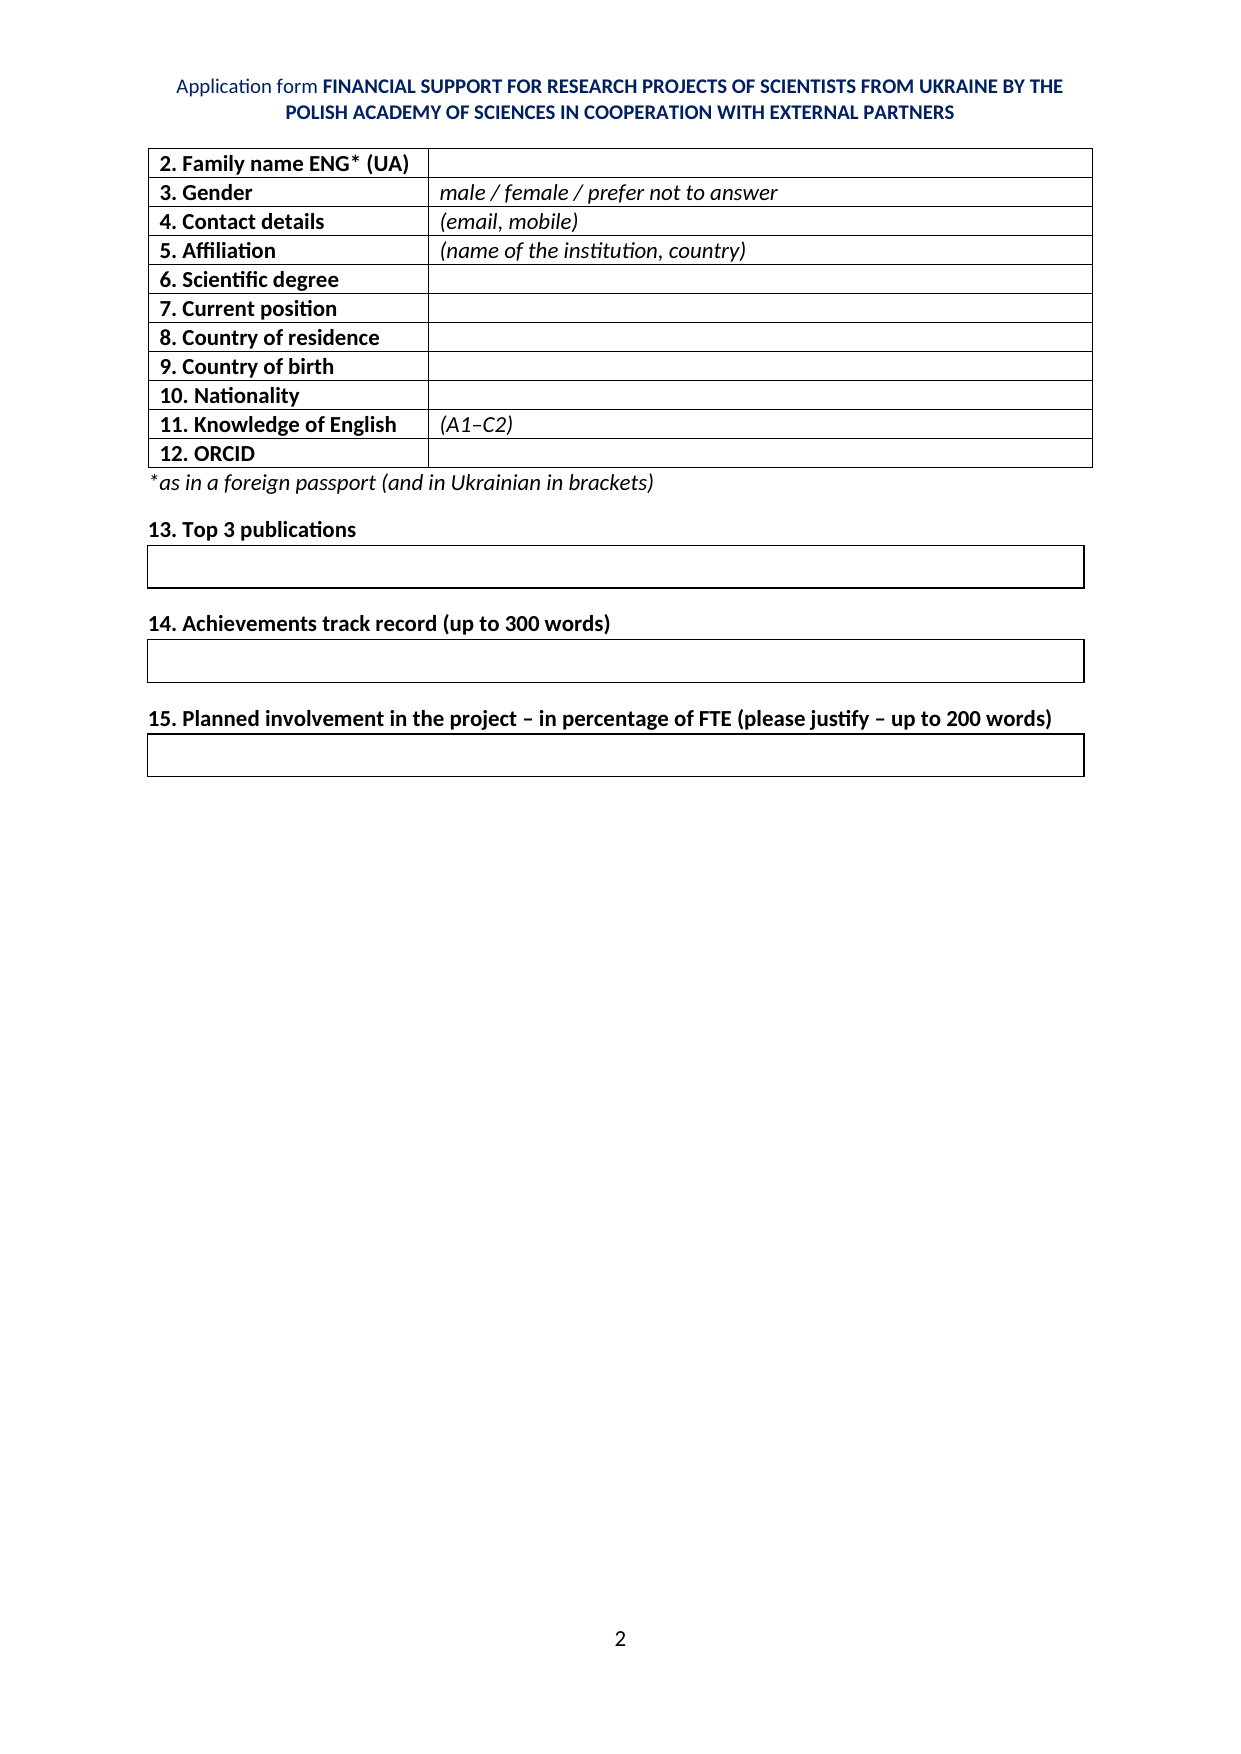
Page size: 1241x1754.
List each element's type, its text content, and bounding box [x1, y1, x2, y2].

table_cell 9. Country of birth [149, 352, 428, 380]
table_cell [429, 323, 1092, 351]
table_cell 4. Contact details [149, 207, 428, 235]
table_cell [429, 439, 1092, 467]
table_cell (A1–C2) [429, 410, 1092, 438]
table_cell male / female / prefer not to answer [429, 178, 1092, 206]
table_cell (name of the institution, country) [429, 236, 1092, 264]
table_cell [429, 352, 1092, 380]
table_cell 8. Country of residence [149, 323, 428, 351]
table_cell 10. Nationality [149, 381, 428, 409]
table_cell [429, 294, 1092, 322]
table_cell 12. ORCID [149, 439, 428, 467]
table_cell 3. Gender [149, 178, 428, 206]
table_cell [429, 381, 1092, 409]
table_cell 2. Family name ENG* (UA) [149, 149, 428, 177]
table_cell [429, 265, 1092, 293]
text *as in a foreign passport (and in Ukrainian in brackets) [148, 468, 1093, 496]
text 15. Planned involvement in the project – in percentage of FTE (please justify – up to 200 words) [148, 704, 1093, 779]
table_cell 6. Scientific degree [149, 265, 428, 293]
table_cell (email, mobile) [429, 207, 1092, 235]
table_cell 7. Current position [149, 294, 428, 322]
text 14. Achievements track record (up to 300 words) [148, 609, 1093, 685]
text 13. Top 3 publications [148, 515, 1093, 591]
table_cell 11. Knowledge of English [149, 410, 428, 438]
table_cell 5. Affiliation [149, 236, 428, 264]
table_cell [429, 149, 1092, 177]
